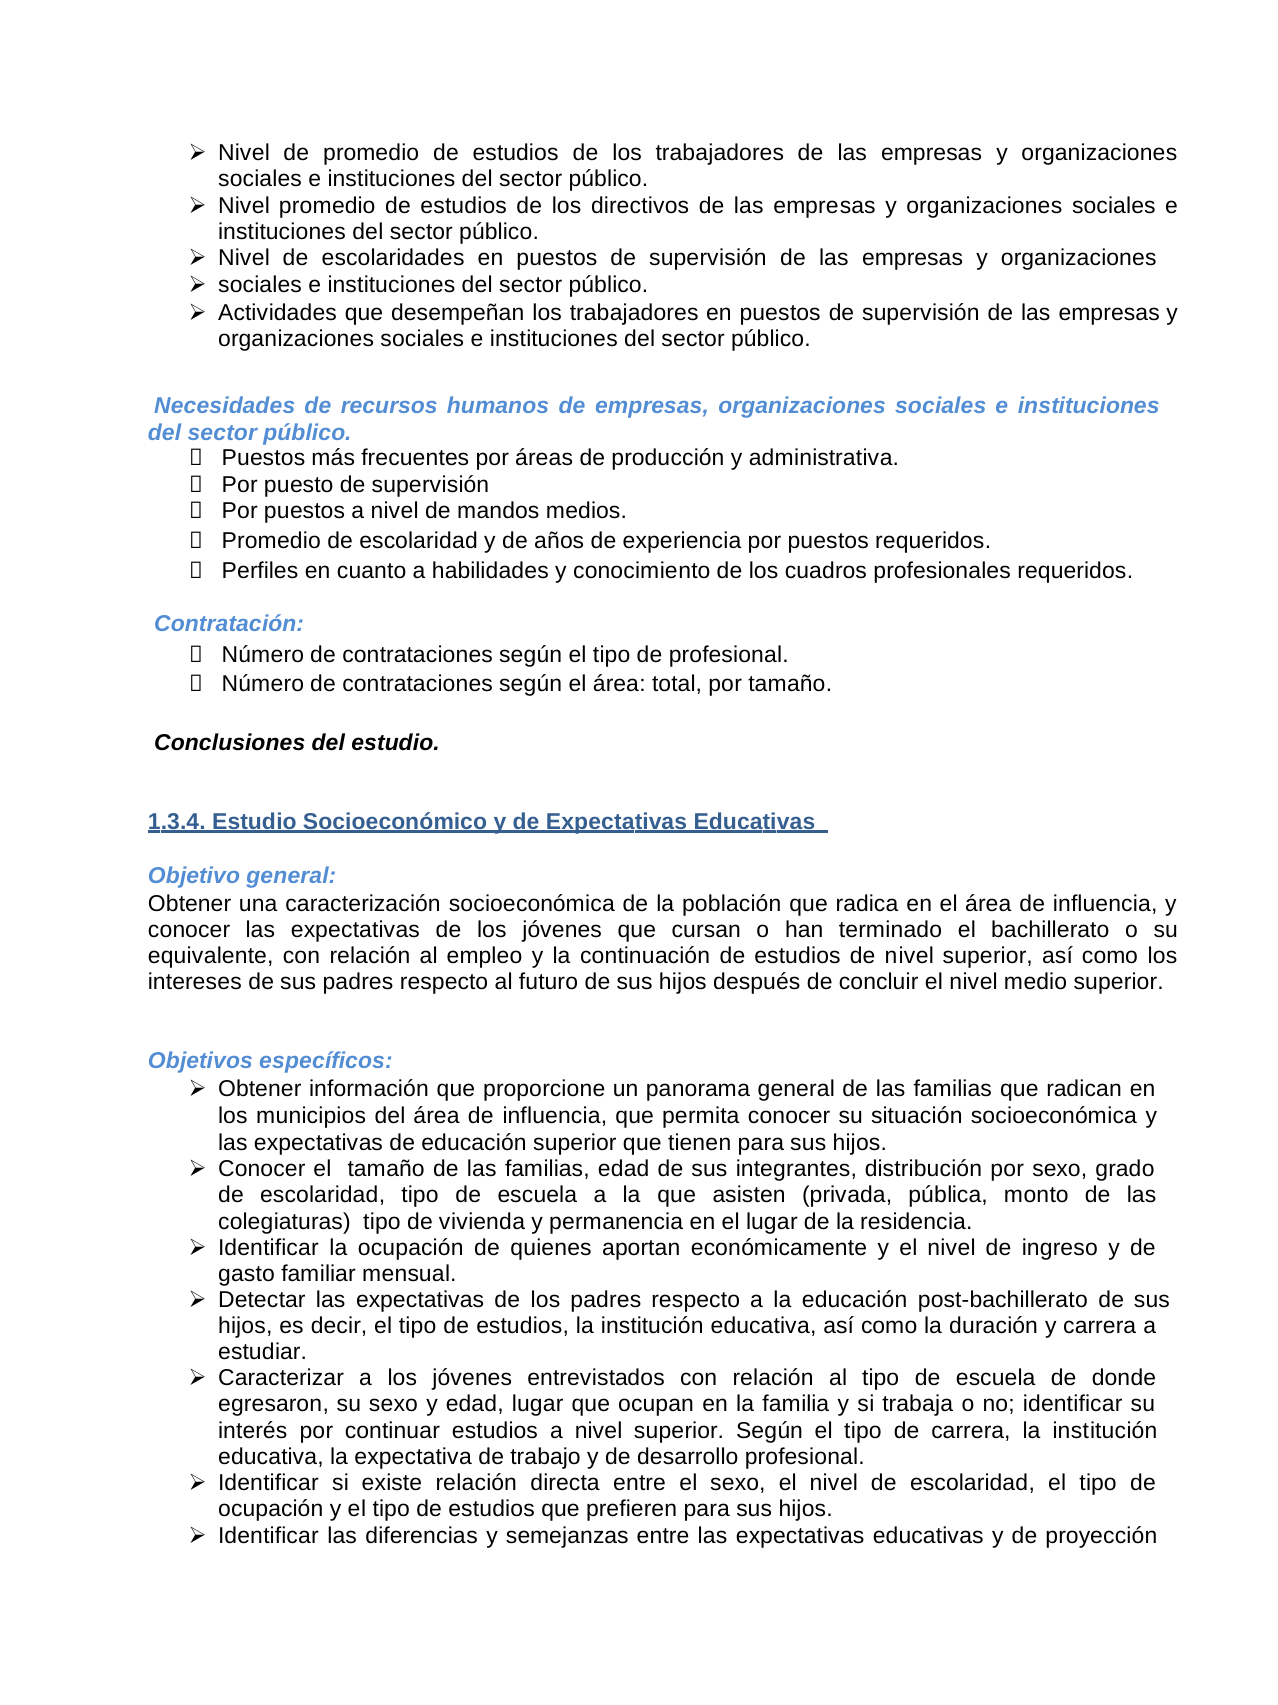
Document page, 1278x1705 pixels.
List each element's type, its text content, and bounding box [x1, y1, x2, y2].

text Contratación: [154, 609, 1178, 636]
list Detectar las expectativas de los padres respecto a la educación post-bachillerato de sus hijos, es decir, el tipo de estudios, la institución educativa, así como la duración y carrera a estudiar. [188, 1287, 1178, 1365]
text  Puestos más frecuentes por áreas de producción y administrativa. [189, 445, 1178, 471]
text  Por puesto de supervisión [189, 471, 1178, 497]
list Obtener información que proporcione un panorama general de las familias que radican en los municipios del área de influencia, que permita conocer su situación socioeconómica y las expectativas de educación superior que tienen para sus hijos. [188, 1075, 1178, 1155]
text 1.3.4. Estudio Socioeconómico y de Expectativas Educativas [148, 808, 1178, 834]
text Obtener una caracterización socioeconómica de la población que radica en el área de influencia, y conocer las expectativas de los jóvenes que cursan o han terminado el bachillerato o su equivalente, con relación al empleo y la continuación de estudios de nivel superior, así como los intereses de sus padres respecto al futuro de sus hijos después de concluir el nivel medio superior. [148, 890, 1178, 995]
text  Por puestos a nivel de mandos medios. [189, 497, 1178, 523]
text  Perfiles en cuanto a habilidades y conocimiento de los cuadros profesionales requeridos. [189, 557, 1178, 583]
list sociales e instituciones del sector público. [188, 271, 1178, 297]
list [188, 1523, 1178, 1549]
list Nivel de escolaridades en puestos de supervisión de las empresas y organizaciones [188, 244, 1178, 270]
list Nivel promedio de estudios de los directivos de las empresas y organizaciones sociales e instituciones del sector público. [188, 192, 1178, 244]
text Conclusiones del estudio. [154, 729, 1178, 755]
list Nivel de promedio de estudios de los trabajadores de las empresas y organizaciones sociales e instituciones del sector público. [188, 139, 1178, 192]
list Identificar la ocupación de quienes aportan económicamente y el nivel de ingreso y de gasto familiar mensual. [188, 1235, 1178, 1287]
list Caracterizar a los jóvenes entrevistados con relación al tipo de escuela de donde egresaron, su sexo y edad, lugar que ocupan en la familia y si trabaja o no; identificar su interés por continuar estudios a nivel superior. Según el tipo de carrera, la institución educativa, la expectativa de trabajo y de desarrollo profesional. [188, 1365, 1178, 1470]
text Objetivo general: [148, 862, 1178, 888]
text  Número de contrataciones según el tipo de profesional. [189, 638, 1178, 669]
text Objetivos específicos: [148, 1047, 1178, 1074]
text  Promedio de escolaridad y de años de experiencia por puestos requeridos. [189, 524, 1178, 555]
list Identificar si existe relación directa entre el sexo, el nivel de escolaridad, el tipo de ocupación y el tipo de estudios que prefieren para sus hijos. [188, 1470, 1178, 1522]
list Conocer el tamaño de las familias, edad de sus integrantes, distribución por sexo, grado de escolaridad, tipo de escuela a la que asisten (privada, pública, monto de las colegiaturas) tipo de vivienda y permanencia en el lugar de la residencia. [188, 1156, 1178, 1234]
text Necesidades de recursos humanos de empresas, organizaciones sociales e instituciones del sector público. [148, 392, 1178, 445]
text  Número de contrataciones según el área: total, por tamaño. [189, 671, 1178, 697]
list Actividades que desempeñan los trabajadores en puestos de supervisión de las empresas y organizaciones sociales e instituciones del sector público. [188, 299, 1178, 351]
